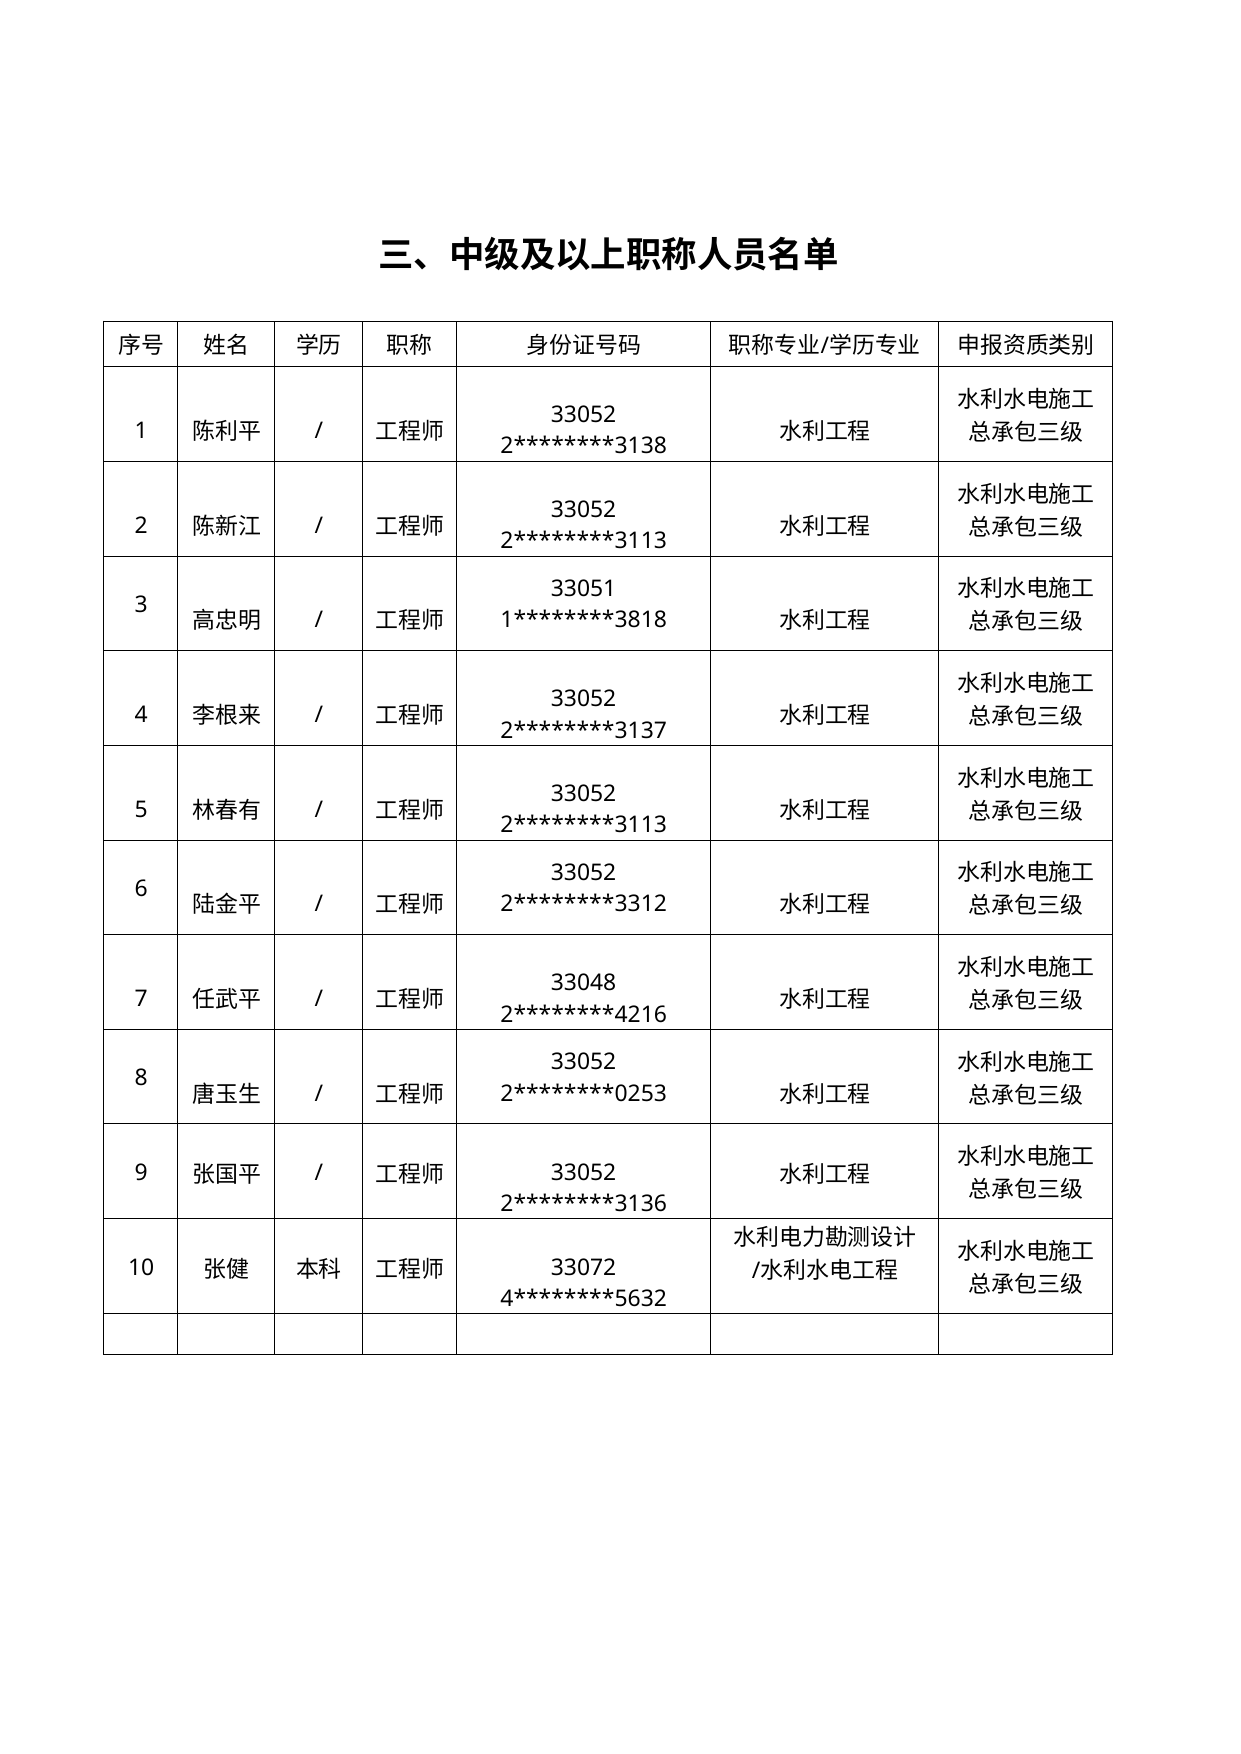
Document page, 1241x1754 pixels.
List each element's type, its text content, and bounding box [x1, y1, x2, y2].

table_cell [104, 1314, 177, 1354]
table_cell 工程师 [363, 462, 456, 556]
table_cell 工程师 [363, 1030, 456, 1123]
table_cell 水利工程 [711, 841, 938, 934]
table_cell 1 [104, 367, 177, 461]
table_cell 陈利平 [178, 367, 274, 461]
table_cell 水利水电施工总承包三级 [939, 1030, 1112, 1123]
table_cell 330724********5632 [457, 1219, 710, 1313]
table_cell 5 [104, 746, 177, 839]
table_header 姓名 [178, 322, 274, 366]
table_cell 水利水电施工总承包三级 [939, 1124, 1112, 1218]
table_cell 工程师 [363, 841, 456, 934]
table_cell / [275, 935, 362, 1029]
table_cell 任武平 [178, 935, 274, 1029]
table_cell 陈新江 [178, 462, 274, 556]
table_cell 唐玉生 [178, 1030, 274, 1123]
table_cell 4 [104, 651, 177, 745]
table_cell 2 [104, 462, 177, 556]
table_cell 水利工程 [711, 462, 938, 556]
list 中级及以上职称人员名单 [100, 226, 1117, 277]
table_cell 工程师 [363, 1219, 456, 1313]
table_cell / [275, 1030, 362, 1123]
table_cell 水利水电施工总承包三级 [939, 462, 1112, 556]
table_cell 陆金平 [178, 841, 274, 934]
table_cell / [275, 557, 362, 650]
table_cell 330511********3818 [457, 557, 710, 650]
table_cell 330522********3113 [457, 746, 710, 839]
table_cell 330522********3137 [457, 651, 710, 745]
table_cell 张国平 [178, 1124, 274, 1218]
table_cell 工程师 [363, 1124, 456, 1218]
table_cell 水利水电施工总承包三级 [939, 557, 1112, 650]
table_cell 水利工程 [711, 1030, 938, 1123]
table_cell 张健 [178, 1219, 274, 1313]
table_header 申报资质类别 [939, 322, 1112, 366]
table_header 身份证号码 [457, 322, 710, 366]
table_cell 7 [104, 935, 177, 1029]
table_cell 6 [104, 841, 177, 934]
table_cell 330522********3113 [457, 462, 710, 556]
table_cell 水利水电施工总承包三级 [939, 1219, 1112, 1313]
table_cell / [275, 651, 362, 745]
table_cell 水利工程 [711, 1124, 938, 1218]
table_cell [178, 1314, 274, 1354]
table_cell 水利工程 [711, 746, 938, 839]
table_header 学历 [275, 322, 362, 366]
table_cell [939, 1314, 1112, 1354]
table_cell / [275, 367, 362, 461]
table_cell 工程师 [363, 651, 456, 745]
table_cell 水利水电施工总承包三级 [939, 367, 1112, 461]
table_header 序号 [104, 322, 177, 366]
table_cell 水利水电施工总承包三级 [939, 651, 1112, 745]
table_cell [457, 1314, 710, 1354]
table_cell 9 [104, 1124, 177, 1218]
table_cell / [275, 1124, 362, 1218]
table_cell [275, 1314, 362, 1354]
table_header 职称专业/学历专业 [711, 322, 938, 366]
table_cell [363, 1314, 456, 1354]
table_cell 本科 [275, 1219, 362, 1313]
table_header 职称 [363, 322, 456, 366]
table_cell 李根来 [178, 651, 274, 745]
table_cell 330482********4216 [457, 935, 710, 1029]
table_cell 高忠明 [178, 557, 274, 650]
table_cell 林春有 [178, 746, 274, 839]
table_cell 水利工程 [711, 557, 938, 650]
table_cell 330522********3312 [457, 841, 710, 934]
table_cell 330522********3136 [457, 1124, 710, 1218]
table_cell 工程师 [363, 746, 456, 839]
table_cell 工程师 [363, 367, 456, 461]
table_cell 工程师 [363, 935, 456, 1029]
table_cell 330522********3138 [457, 367, 710, 461]
table_cell 水利水电施工总承包三级 [939, 841, 1112, 934]
table_cell 工程师 [363, 557, 456, 650]
table_cell / [275, 841, 362, 934]
table_cell 水利水电施工总承包三级 [939, 746, 1112, 839]
table_cell 水利水电施工总承包三级 [939, 935, 1112, 1029]
table_cell 水利工程 [711, 367, 938, 461]
table_cell 水利工程 [711, 935, 938, 1029]
table_cell 水利工程 [711, 651, 938, 745]
table_cell / [275, 746, 362, 839]
table_cell 8 [104, 1030, 177, 1123]
table_cell 水利电力勘测设计 /水利水电工程 [711, 1219, 938, 1313]
table_cell / [275, 462, 362, 556]
table_cell [711, 1314, 938, 1354]
table_cell 10 [104, 1219, 177, 1313]
table_cell 3 [104, 557, 177, 650]
table_cell 330522********0253 [457, 1030, 710, 1123]
